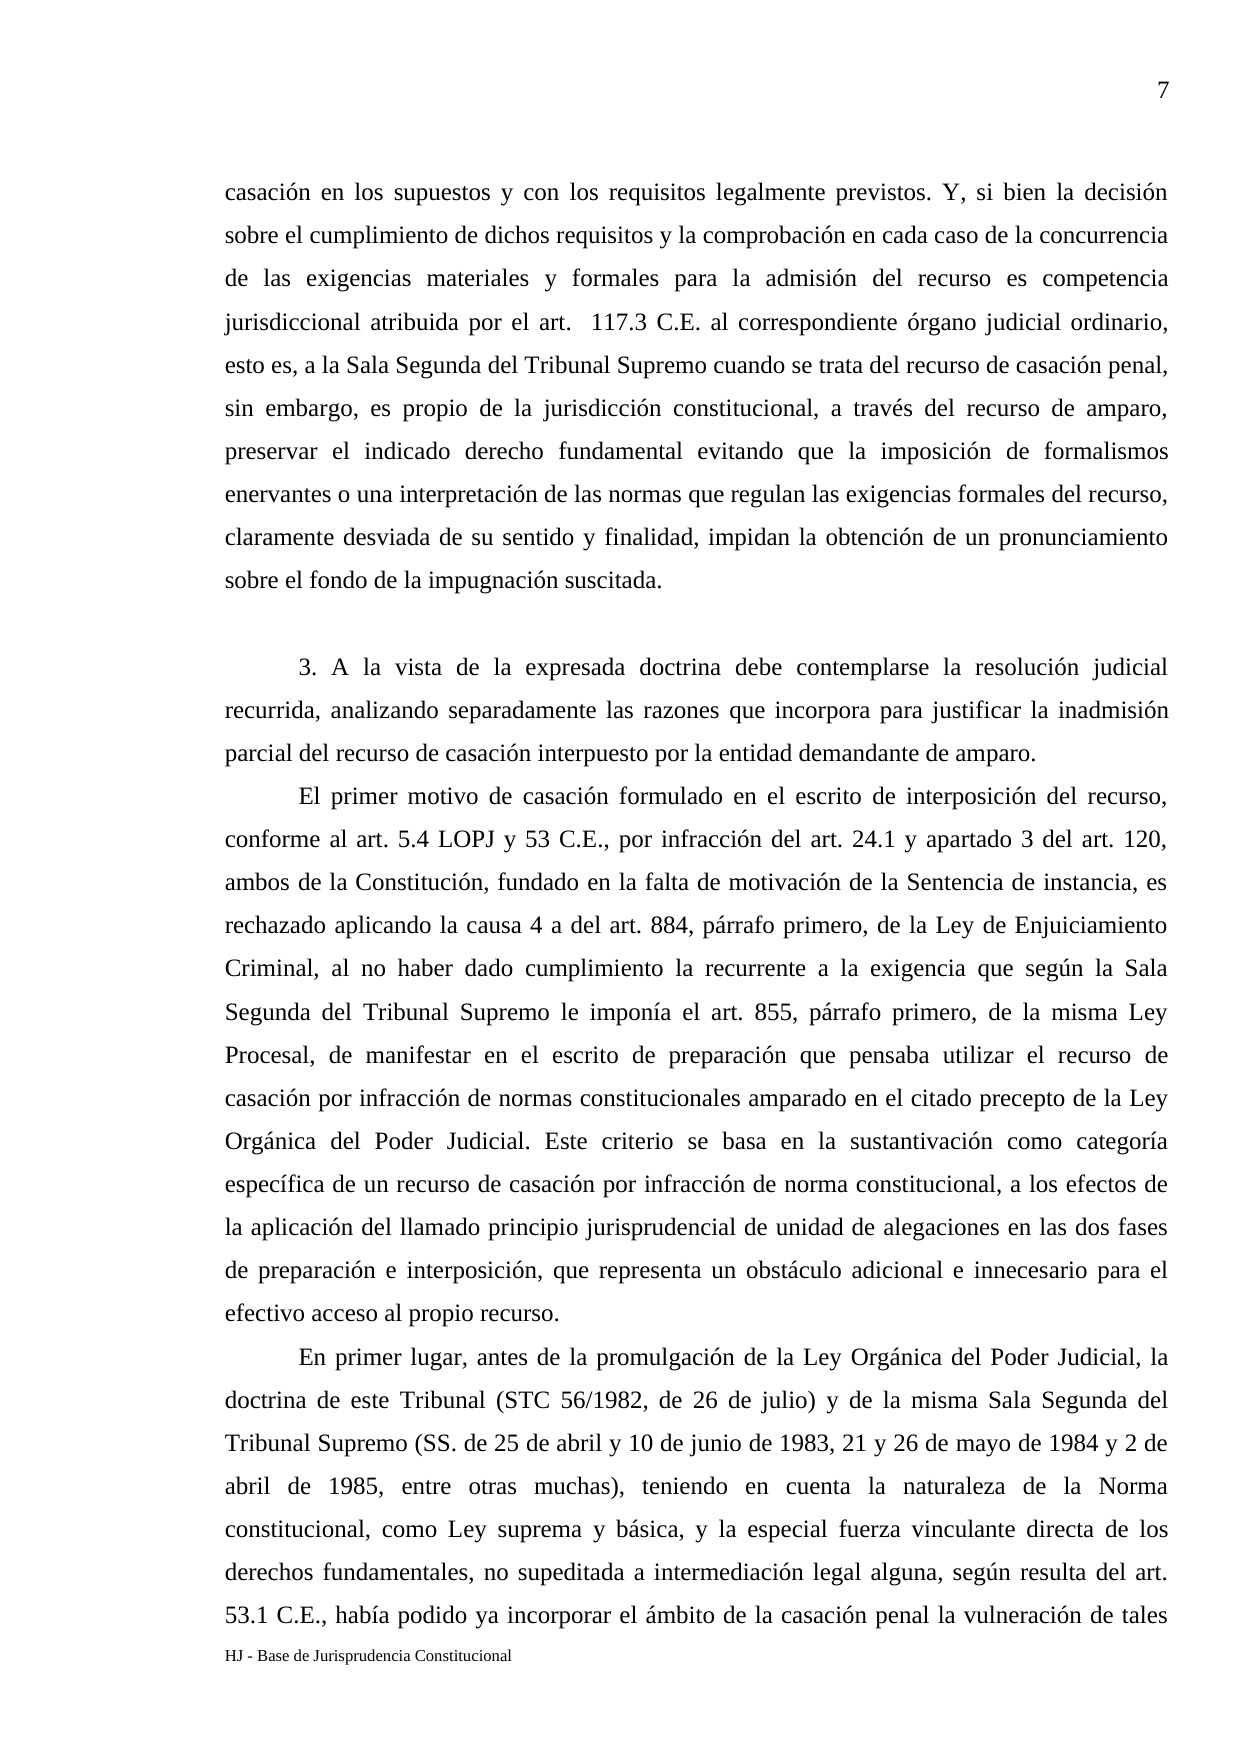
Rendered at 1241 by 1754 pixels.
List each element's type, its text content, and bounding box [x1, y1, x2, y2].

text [224, 1342, 1169, 1629]
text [224, 177, 1169, 594]
text 3. A la vista de la expresada doctrina debe contemplarse la resolución judicial recurrida, analizando separadamente las razones que incorpora para justificar la inadmisión parcial del recurso de casación interpuesto por la entidad demandante de amparo. [224, 652, 1169, 767]
text El primer motivo de casación formulado en el escrito de interposición del recurso, conforme al art. 5.4 LOPJ y 53 C.E., por infracción del art. 24.1 y apartado 3 del art. 120, ambos de la Constitución, fundado en la falta de motivación de la Sentencia de instancia, es rechazado aplicando la causa 4 a del art. 884, párrafo primero, de la Ley de Enjuiciamiento Criminal, al no haber dado cumplimiento la recurrente a la exigencia que según la Sala Segunda del Tribunal Supremo le imponía el art. 855, párrafo primero, de la misma Ley Procesal, de manifestar en el escrito de preparación que pensaba utilizar el recurso de casación por infracción de normas constitucionales amparado en el citado precepto de la Ley Orgánica del Poder Judicial. Este criterio se basa en la sustantivación como categoría específica de un recurso de casación por infracción de norma constitucional, a los efectos de la aplicación del llamado principio jurisprudencial de unidad de alegaciones en las dos fases de preparación e interposición, que representa un obstáculo adicional e innecesario para el efectivo acceso al propio recurso. [224, 781, 1169, 1327]
